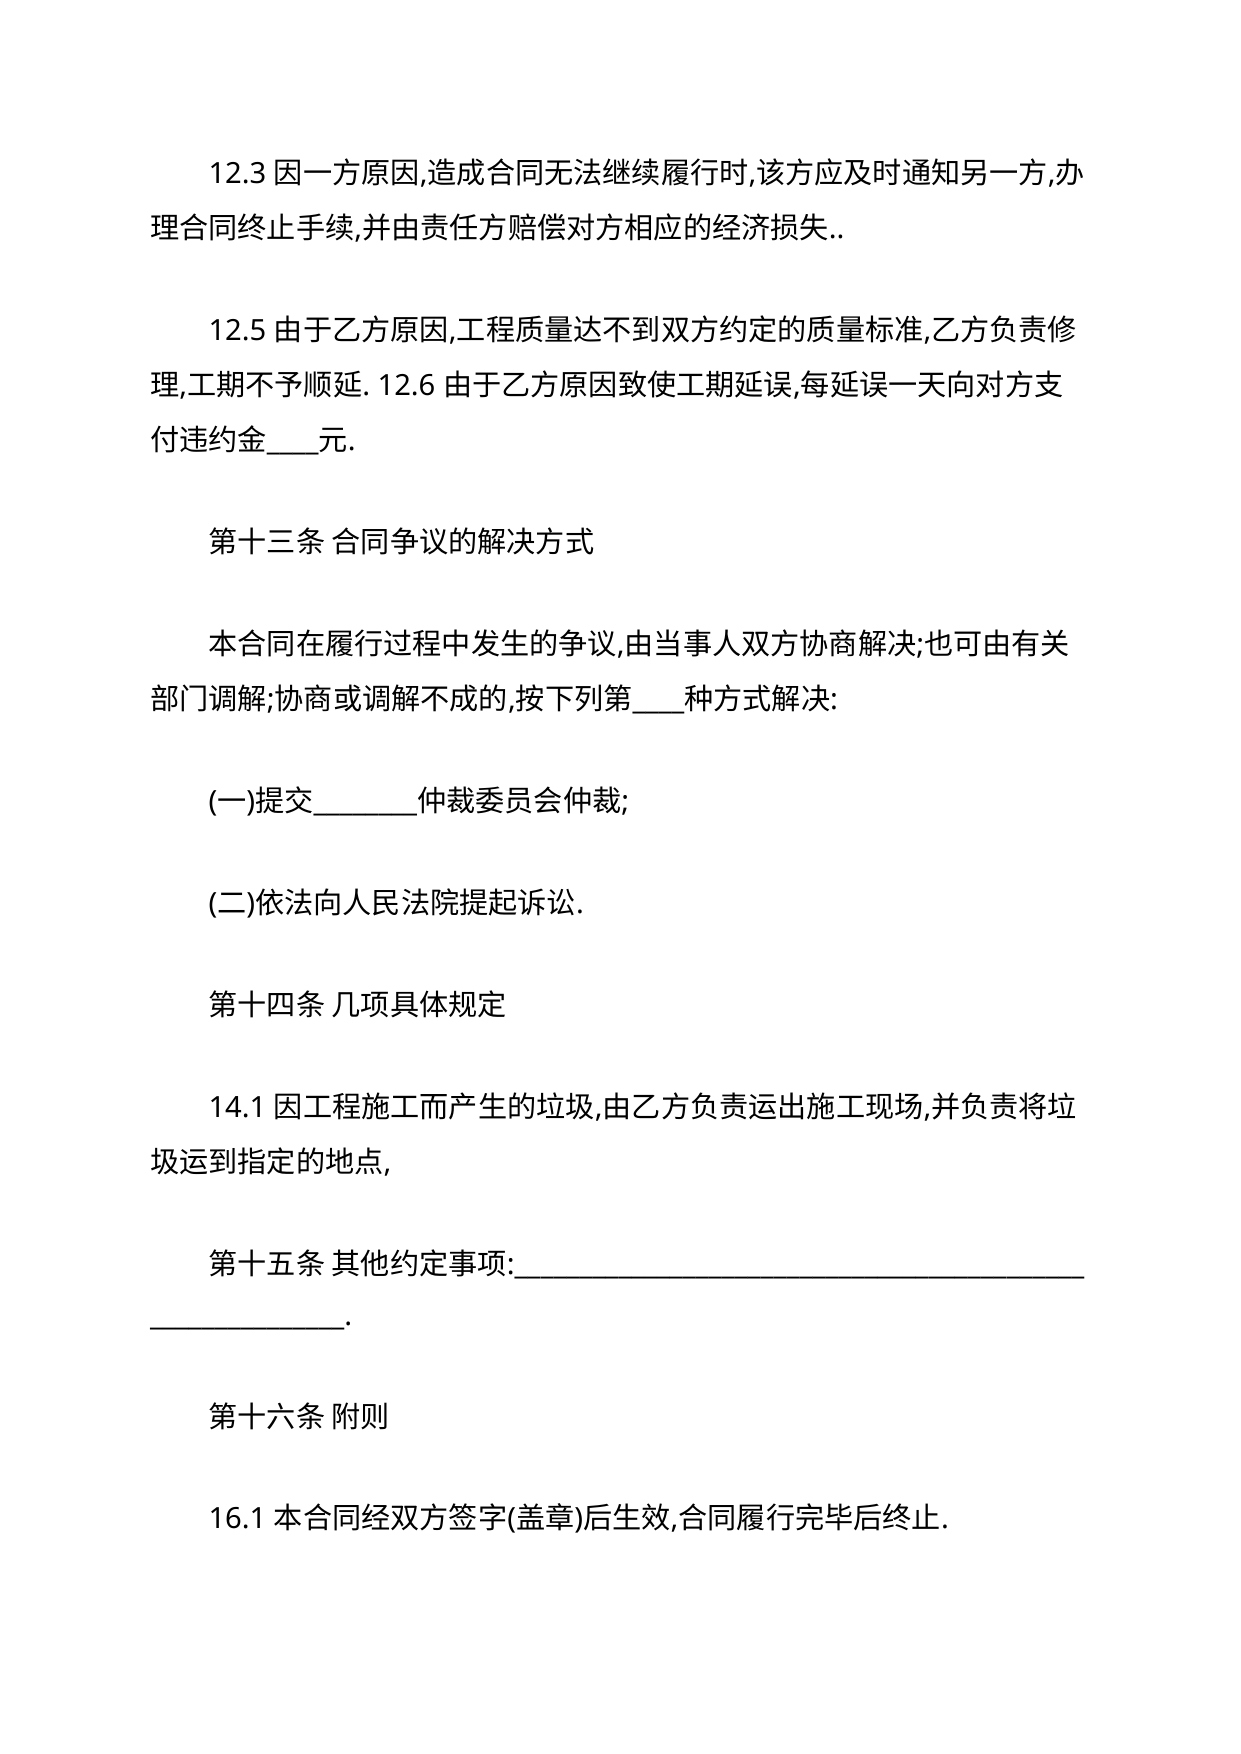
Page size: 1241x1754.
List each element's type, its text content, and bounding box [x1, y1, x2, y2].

text 第十六条 附则 [150, 1393, 1090, 1435]
text 12.3 因一方原因,造成合同无法继续履行时,该方应及时通知另一方,办理合同终止手续,并由责任方赔偿对方相应的经济损失.. [150, 150, 1090, 247]
text (一)提交________仲裁委员会仲裁; [150, 778, 1090, 820]
text 第十四条 几项具体规定 [150, 982, 1090, 1024]
text 本合同在履行过程中发生的争议,由当事人双方协商解决;也可由有关部门调解;协商或调解不成的,按下列第____种方式解决: [150, 621, 1090, 718]
text 16.1 本合同经双方签字(盖章)后生效,合同履行完毕后终止. [150, 1495, 1090, 1537]
text 14.1 因工程施工而产生的垃圾,由乙方负责运出施工现场,并负责将垃圾运到指定的地点, [150, 1083, 1090, 1181]
text (二)依法向人民法院提起诉讼. [150, 880, 1090, 922]
text 第十五条 其他约定事项:___________________________________________________________. [150, 1240, 1090, 1334]
text 12.5 由于乙方原因,工程质量达不到双方约定的质量标准,乙方负责修理,工期不予顺延. 12.6 由于乙方原因致使工期延误,每延误一天向对方支付违约金____元. [150, 307, 1090, 459]
text 第十三条 合同争议的解决方式 [150, 519, 1090, 561]
